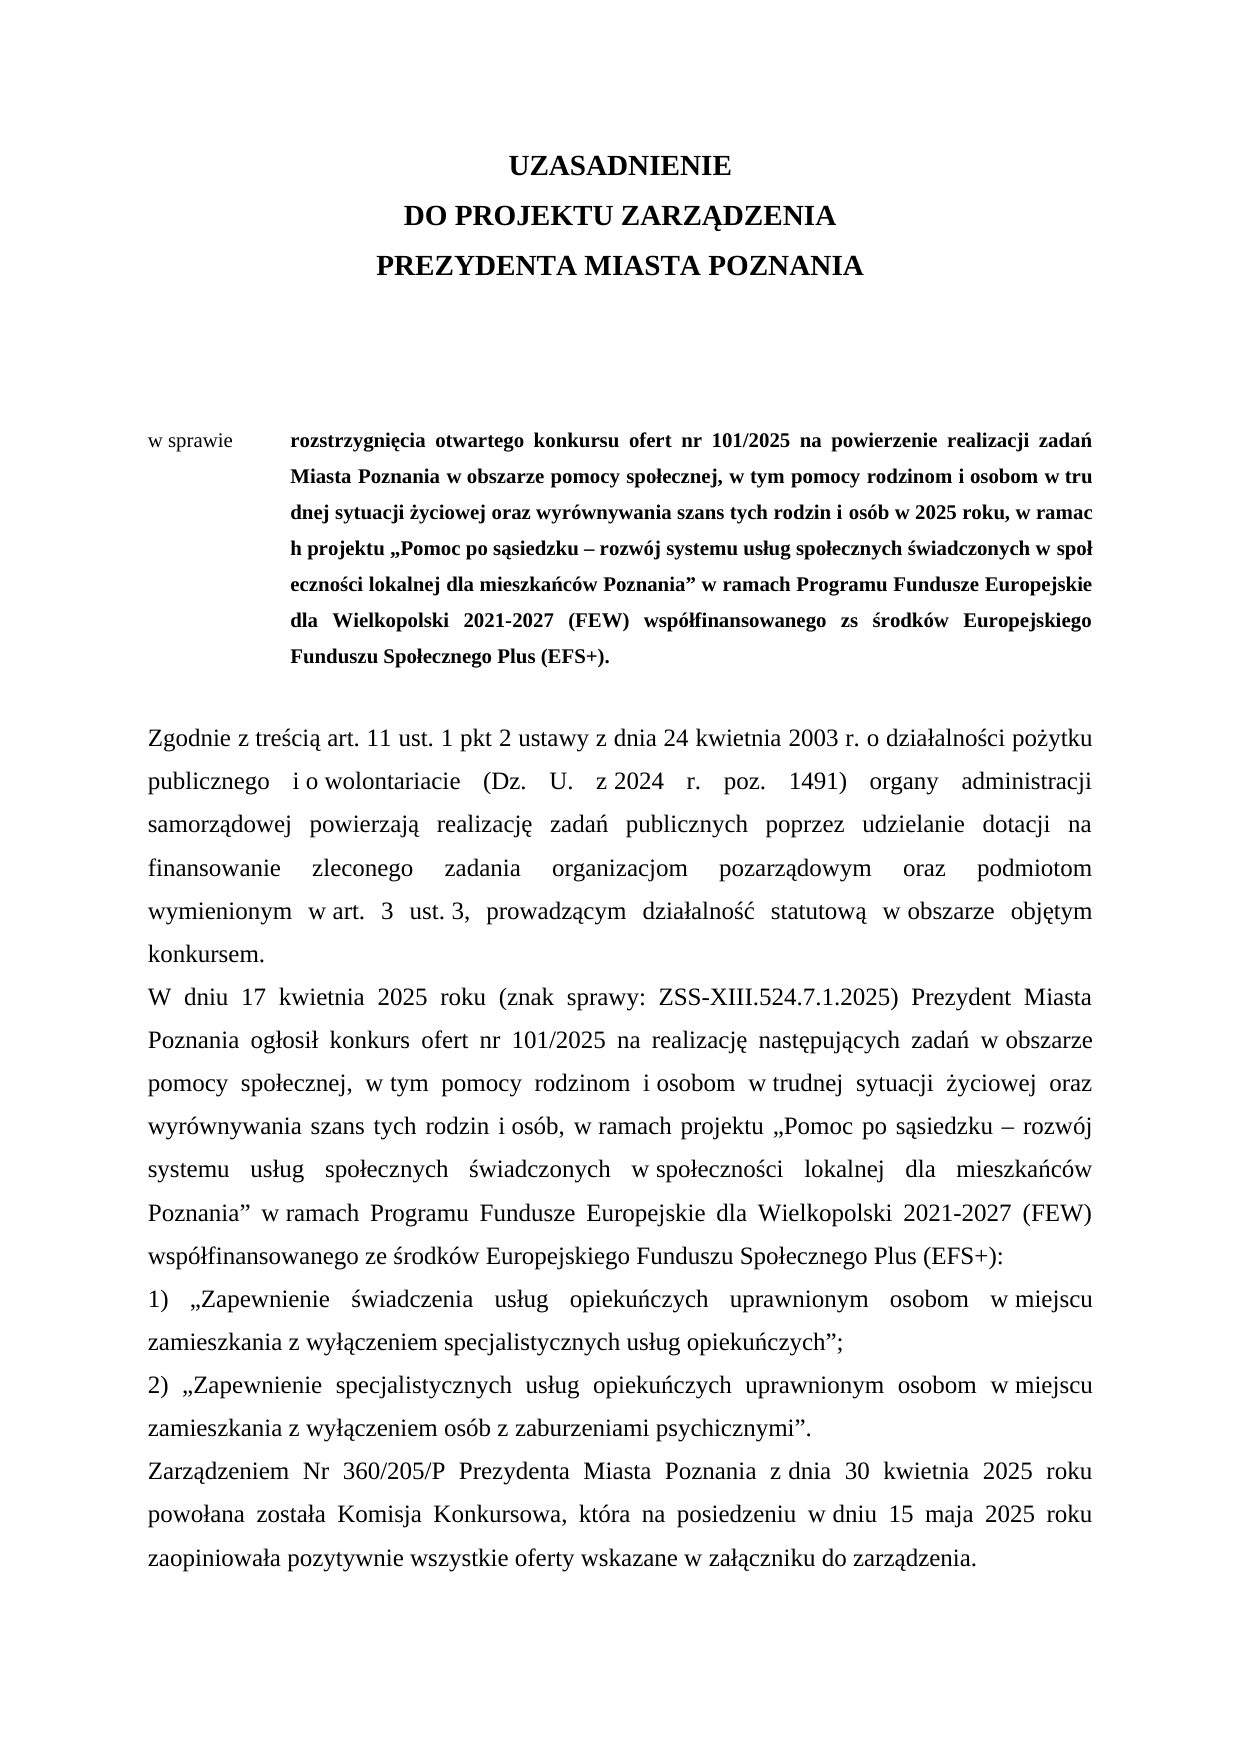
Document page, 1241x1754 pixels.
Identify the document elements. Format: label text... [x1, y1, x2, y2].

table_header w sprawie [136, 428, 279, 680]
table_header rozstrzygnięcia otwartego konkursu ofert nr 101/2025 na powierzenie realizacji zadań Miasta Poznania w obszarze pomocy społecznej, w tym pomocy rodzinom i osobom w trudnej sytuacji życiowej oraz wyrównywania szans tych rodzin i osób w 2025 roku, w ramach projektu „Pomoc po sąsiedzku – rozwój systemu usług społecznych świadczonych w społeczności lokalnej dla mieszkańców Poznania” w ramach Programu Fundusze Europejskie dla Wielkopolski 2021-2027 (FEW) współfinansowanego zs środków Europejskiego Funduszu Społecznego Plus (EFS+). [279, 428, 1104, 680]
text 1) „Zapewnienie świadczenia usług opiekuńczych uprawnionym osobom w miejscu zamieszkania z wyłączeniem specjalistycznych usług opiekuńczych”; [148, 1284, 1093, 1356]
text Zgodnie z treścią art. 11 ust. 1 pkt 2 ustawy z dnia 24 kwietnia 2003 r. o działalności pożytku publicznego i o wolontariacie (Dz. U. z 2024 r. poz. 1491) organy administracji samorządowej powierzają realizację zadań publicznych poprzez udzielanie dotacji na finansowanie zleconego zadania organizacjom pozarządowym oraz podmiotom wymienionym w art. 3 ust. 3, prowadzącym działalność statutową w obszarze objętym konkursem. [148, 723, 1093, 968]
text 2) „Zapewnienie specjalistycznych usług opiekuńczych uprawnionym osobom w miejscu zamieszkania z wyłączeniem osób z zaburzeniami psychicznymi”. [148, 1370, 1093, 1442]
subtitle UZASADNIENIE [148, 148, 1093, 181]
text Zarządzeniem Nr 360/205/P Prezydenta Miasta Poznania z dnia 30 kwietnia 2025 roku powołana została Komisja Konkursowa, która na posiedzeniu w dniu 15 maja 2025 roku zaopiniowała pozytywnie wszystkie oferty wskazane w załączniku do zarządzenia. [148, 1456, 1093, 1571]
text W dniu 17 kwietnia 2025 roku (znak sprawy: ZSS-XIII.524.7.1.2025) Prezydent Miasta Poznania ogłosił konkurs ofert nr 101/2025 na realizację następujących zadań w obszarze pomocy społecznej, w tym pomocy rodzinom i osobom w trudnej sytuacji życiowej oraz wyrównywania szans tych rodzin i osób, w ramach projektu „Pomoc po sąsiedzku – rozwój systemu usług społecznych świadczonych w społeczności lokalnej dla mieszkańców Poznania” w ramach Programu Fundusze Europejskie dla Wielkopolski 2021-2027 (FEW) współfinansowanego ze środków Europejskiego Funduszu Społecznego Plus (EFS+): [148, 982, 1093, 1269]
subtitle PREZYDENTA MIASTA POZNANIA [148, 248, 1093, 282]
subtitle DO PROJEKTU ZARZĄDZENIA [148, 198, 1093, 231]
